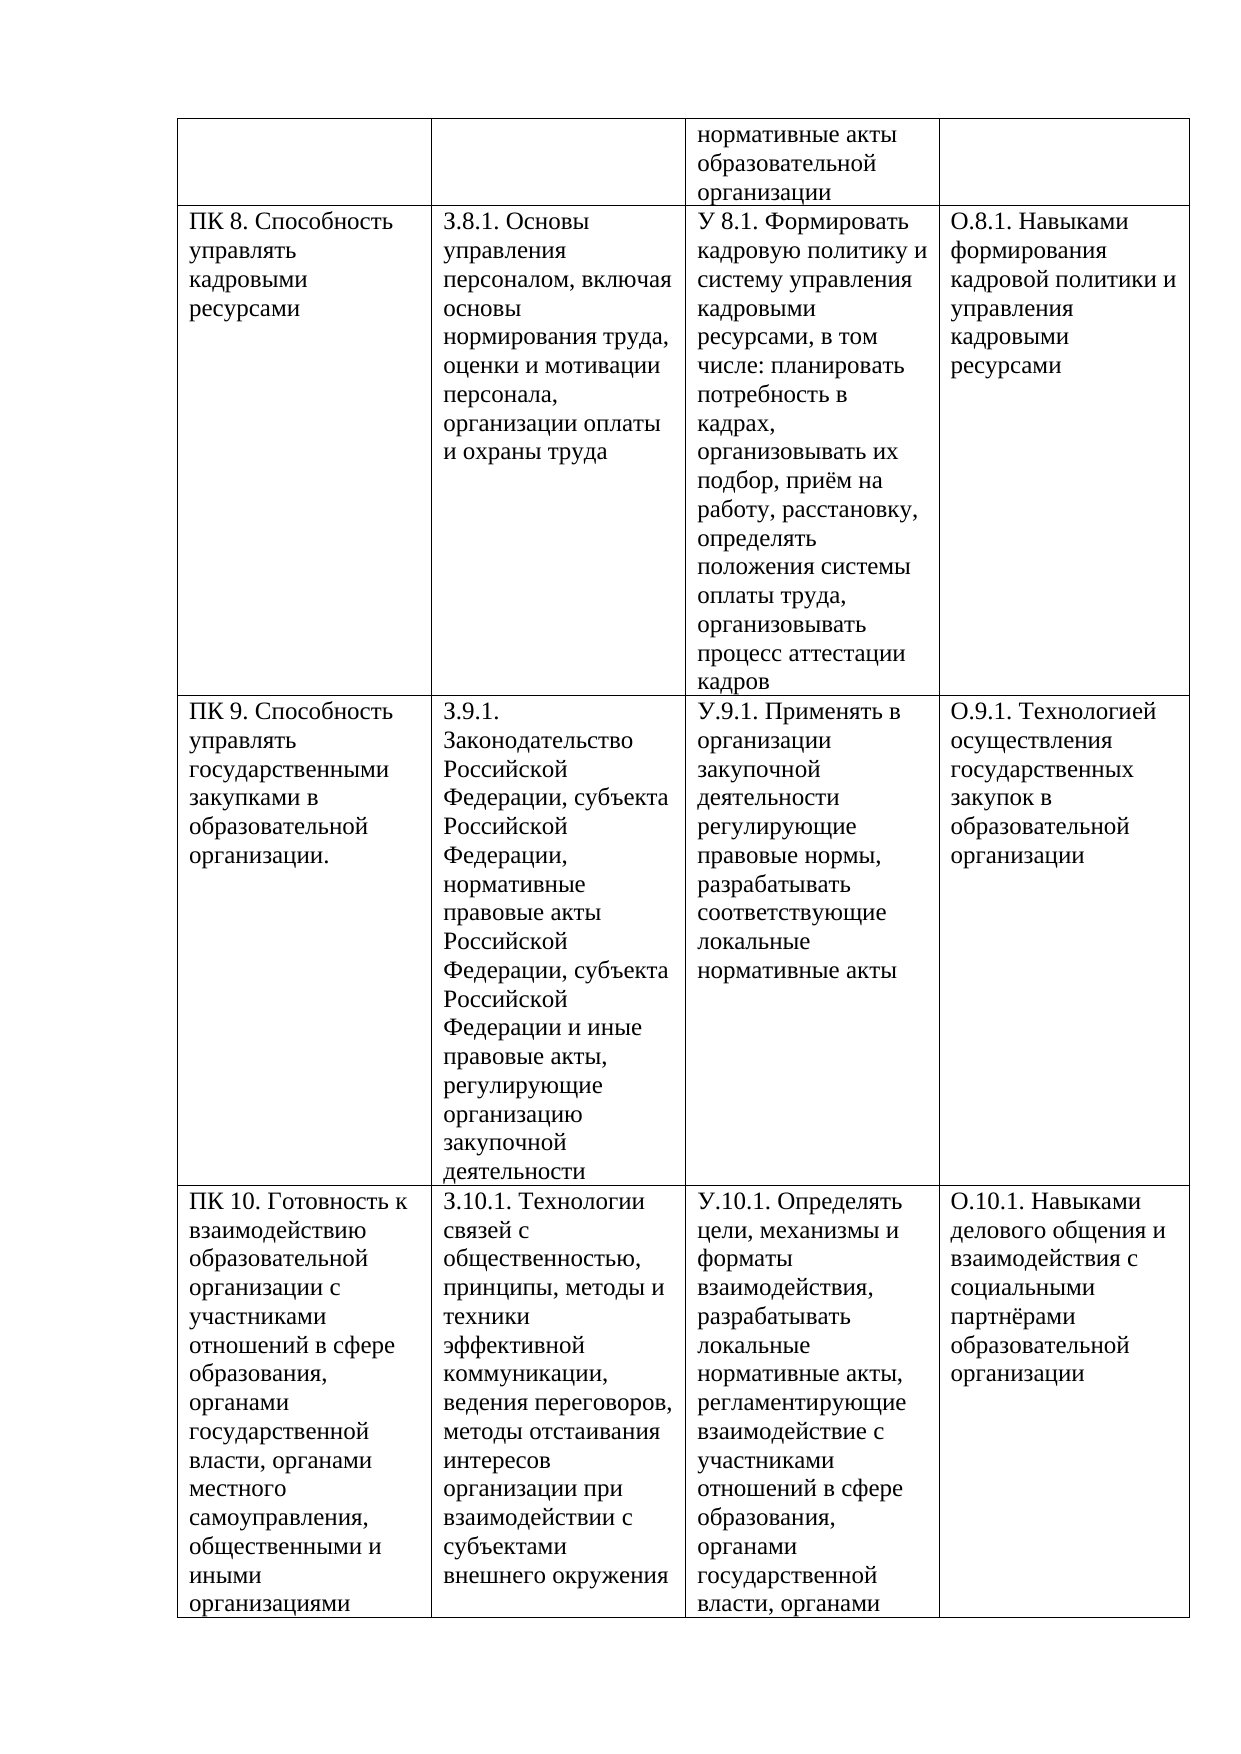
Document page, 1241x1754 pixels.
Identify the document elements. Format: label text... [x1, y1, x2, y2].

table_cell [940, 1186, 1189, 1617]
table_cell О.8.1. Навыками формирования кадровой политики и управления кадровыми ресурсами [940, 206, 1189, 695]
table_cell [686, 119, 939, 205]
table_cell З.8.1. Основы управления персоналом, включая основы нормирования труда, оценки и мотивации персонала, организации оплаты и охраны труда [432, 206, 685, 695]
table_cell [178, 119, 431, 205]
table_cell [940, 119, 1189, 205]
table_cell У.9.1. Применять в организации закупочной деятельности регулирующие правовые нормы, разрабатывать соответствующие локальные нормативные акты [686, 696, 939, 1185]
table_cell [178, 1186, 431, 1617]
table_cell ПК 9. Способность управлять государственными закупками в образовательной организации. [178, 696, 431, 1185]
table_cell У 8.1. Формировать кадровую политику и систему управления кадровыми ресурсами, в том числе: планировать потребность в кадрах, организовывать их подбор, приём на работу, расстановку, определять положения системы оплаты труда, организовывать процесс аттестации кадров [686, 206, 939, 695]
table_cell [686, 1186, 939, 1617]
table_cell З.9.1. Законодательство Российской Федерации, субъекта Российской Федерации, нормативные правовые акты Российской Федерации, субъекта Российской Федерации и иные правовые акты, регулирующие организацию закупочной деятельности [432, 696, 685, 1185]
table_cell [432, 119, 685, 205]
table_cell ПК 8. Способность управлять кадровыми ресурсами [178, 206, 431, 695]
table_cell О.9.1. Технологией осуществления государственных закупок в образовательной организации [940, 696, 1189, 1185]
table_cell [432, 1186, 685, 1617]
